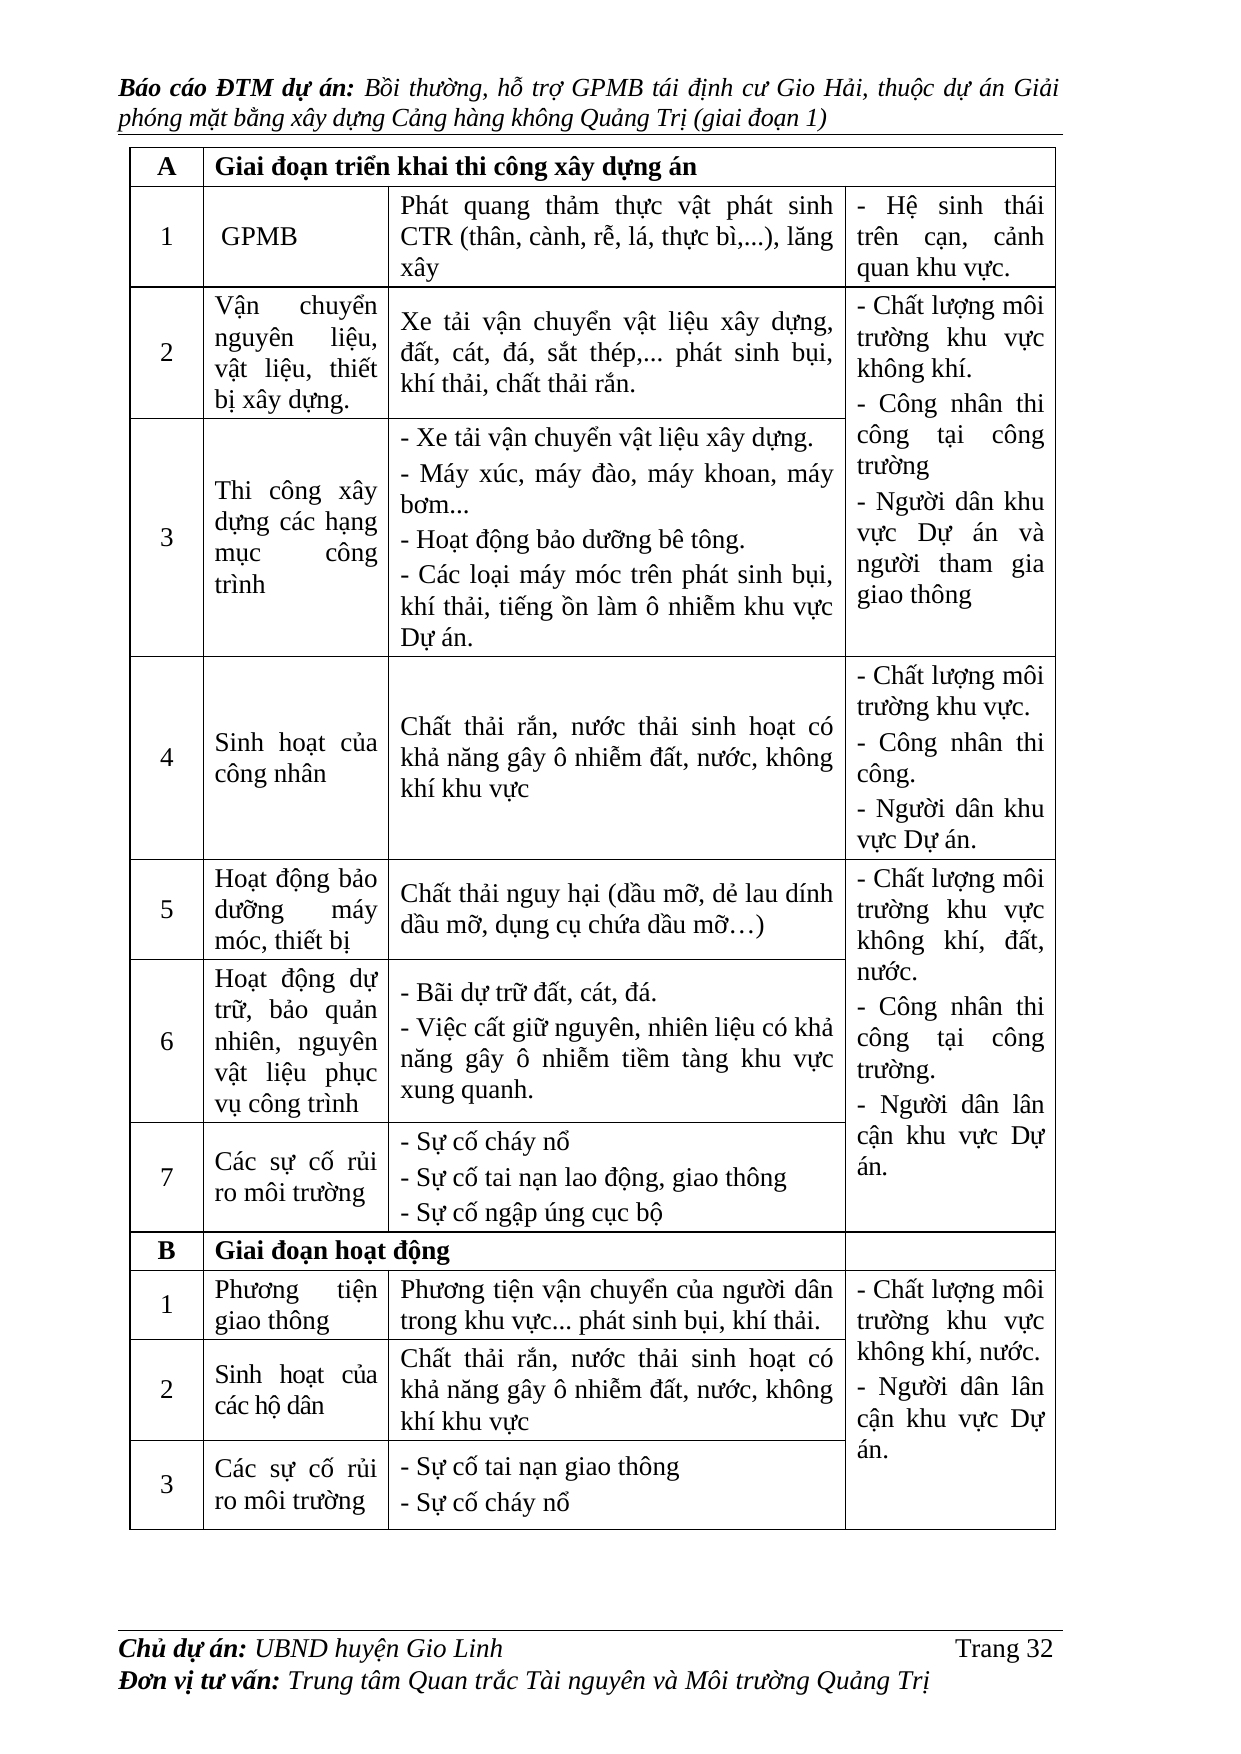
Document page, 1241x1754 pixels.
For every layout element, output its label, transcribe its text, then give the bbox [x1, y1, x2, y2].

table_cell 7 [131, 1123, 203, 1231]
table_cell Các sự cố rủi ro môi trường [204, 1441, 388, 1528]
table_cell 3 [131, 419, 203, 656]
table_cell Chất thải rắn, nước thải sinh hoạt có khả năng gây ô nhiễm đất, nước, không khí khu vực [389, 657, 845, 858]
table_cell Giai đoạn hoạt động [204, 1233, 845, 1270]
table_cell 6 [131, 960, 203, 1122]
table_cell - Chất lượng môi trường khu vực. - Công nhân thi công. - Người dân khu vực Dự án. [846, 657, 1055, 858]
table_cell Sinh hoạt của các hộ dân [204, 1340, 388, 1440]
table_cell Chất thải nguy hại (dầu mỡ, dẻ lau dính dầu mỡ, dụng cụ chứa dầu mỡ…) [389, 860, 845, 959]
table_cell Giai đoạn triển khai thi công xây dựng án [204, 148, 1055, 186]
table_cell Hoạt động bảo dưỡng máy móc, thiết bị [204, 860, 388, 959]
table_cell Các sự cố rủi ro môi trường [204, 1123, 388, 1231]
table_cell Phương tiện giao thông [204, 1271, 388, 1339]
table_cell GPMB [204, 187, 388, 286]
table_cell 1 [131, 187, 203, 286]
table_cell Phương tiện vận chuyển của người dân trong khu vực... phát sinh bụi, khí thải. [389, 1271, 845, 1339]
table_cell Chất thải rắn, nước thải sinh hoạt có khả năng gây ô nhiễm đất, nước, không khí khu vực [389, 1340, 845, 1440]
table_cell - Hệ sinh thái trên cạn, cảnh quan khu vực. [846, 187, 1055, 286]
table_cell 5 [131, 860, 203, 959]
table_cell - Bãi dự trữ đất, cát, đá. - Việc cất giữ nguyên, nhiên liệu có khả năng gây ô nhiễm tiềm tàng khu vực xung quanh. [389, 960, 845, 1122]
table_cell 4 [131, 657, 203, 858]
table_cell B [131, 1233, 203, 1270]
table_cell 2 [131, 1340, 203, 1440]
table_cell [846, 1233, 1055, 1270]
table_cell - Chất lượng môi trường khu vực không khí, đất, nước. - Công nhân thi công tại công trường. - Người dân lân cận khu vực Dự án. [846, 860, 1055, 1231]
table_cell A [131, 148, 203, 186]
table_cell - Chất lượng môi trường khu vực không khí, nước. - Người dân lân cận khu vực Dự án. [846, 1271, 1055, 1528]
table_cell 2 [131, 288, 203, 418]
table_cell Sinh hoạt của công nhân [204, 657, 388, 858]
table_cell Phát quang thảm thực vật phát sinh CTR (thân, cành, rễ, lá, thực bì,...), lăng xây [389, 187, 845, 286]
table_cell Xe tải vận chuyển vật liệu xây dựng, đất, cát, đá, sắt thép,... phát sinh bụi, khí thải, chất thải rắn. [389, 288, 845, 418]
table_cell 3 [131, 1441, 203, 1528]
table_cell - Xe tải vận chuyển vật liệu xây dựng. - Máy xúc, máy đào, máy khoan, máy bơm... - Hoạt động bảo dưỡng bê tông. - Các loại máy móc trên phát sinh bụi, khí thải, tiếng ồn làm ô nhiễm khu vực Dự án. [389, 419, 845, 656]
table_cell Hoạt động dự trữ, bảo quản nhiên, nguyên vật liệu phục vụ công trình [204, 960, 388, 1122]
table_cell - Sự cố cháy nổ - Sự cố tai nạn lao động, giao thông - Sự cố ngập úng cục bộ [389, 1123, 845, 1231]
table_cell - Chất lượng môi trường khu vực không khí. - Công nhân thi công tại công trường - Người dân khu vực Dự án và người tham gia giao thông [846, 288, 1055, 656]
table_cell Thi công xây dựng các hạng mục công trình [204, 419, 388, 656]
table_cell Vận chuyển nguyên liệu, vật liệu, thiết bị xây dựng. [204, 288, 388, 418]
table_cell 1 [131, 1271, 203, 1339]
table_cell - Sự cố tai nạn giao thông - Sự cố cháy nổ [389, 1441, 845, 1528]
